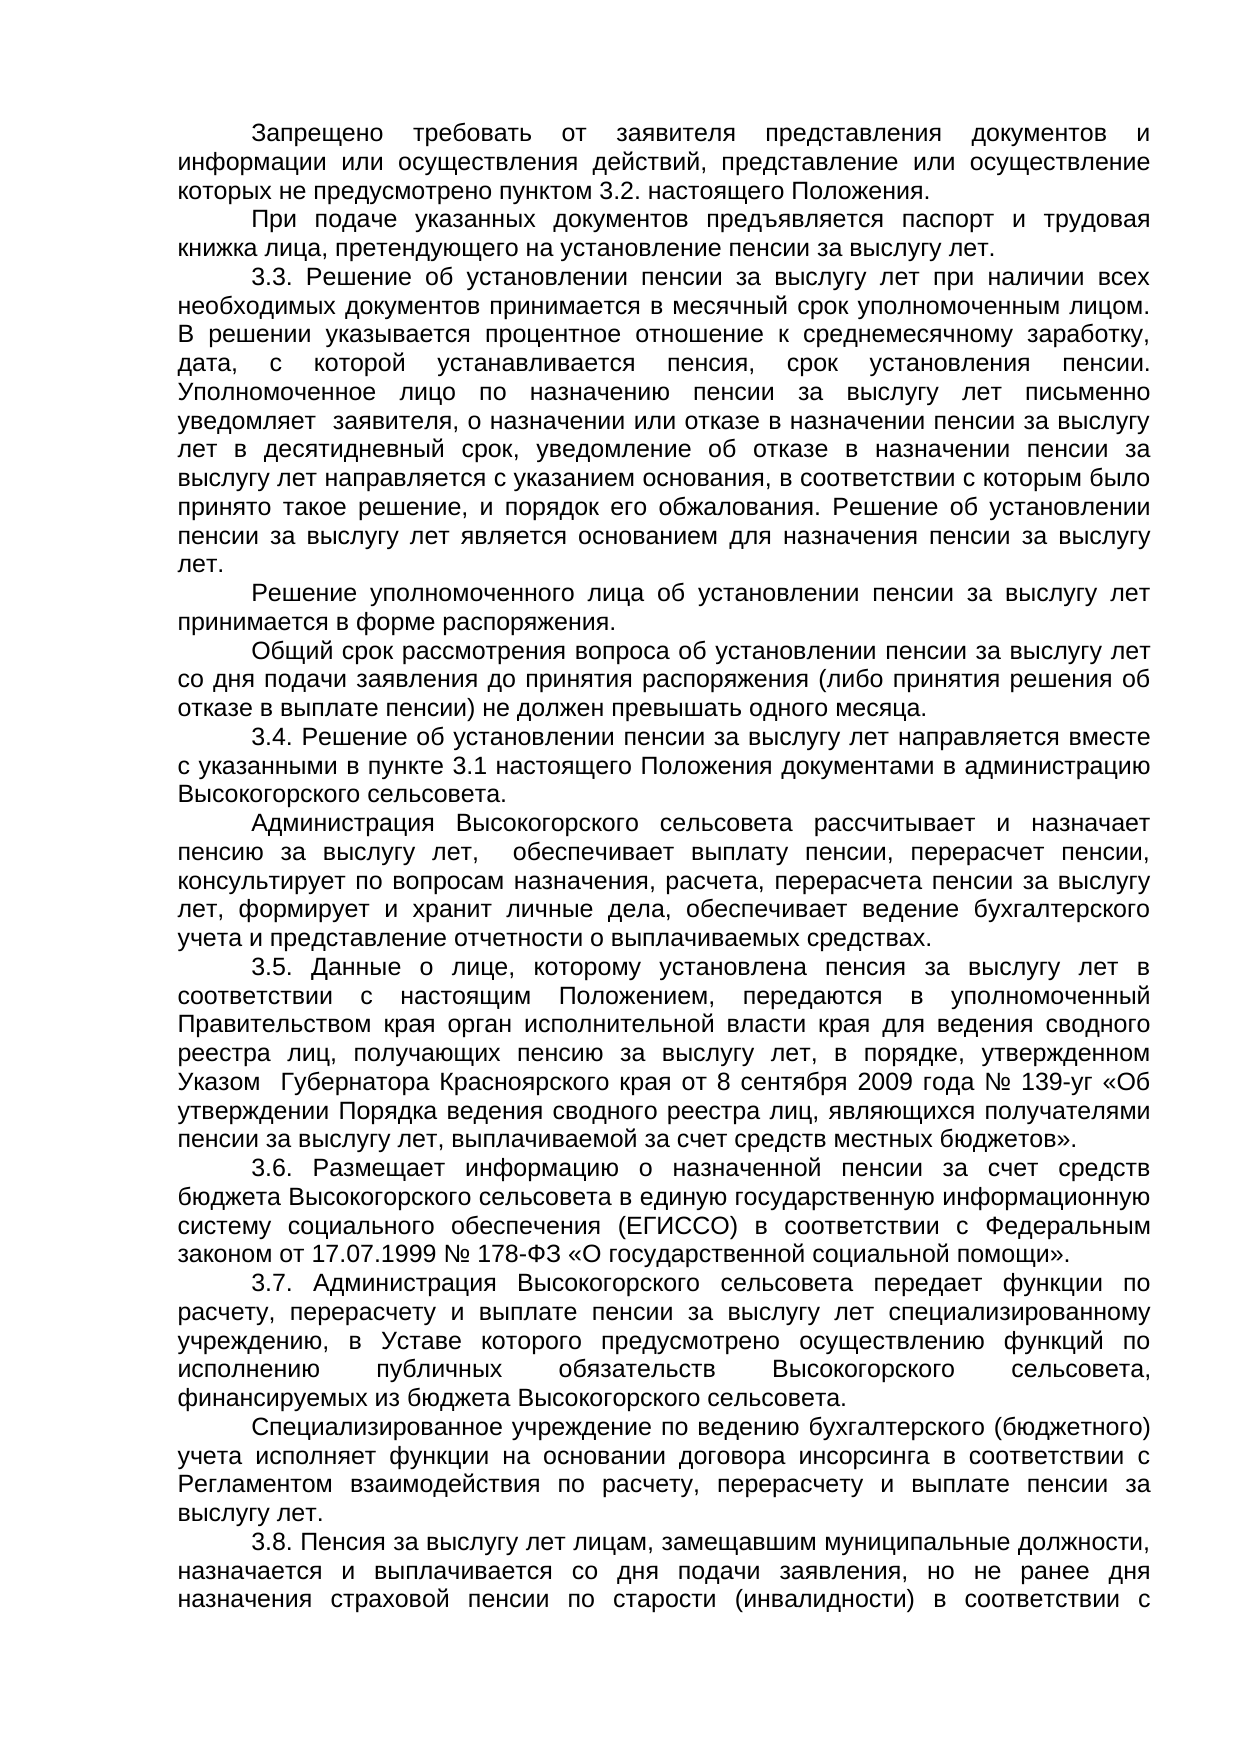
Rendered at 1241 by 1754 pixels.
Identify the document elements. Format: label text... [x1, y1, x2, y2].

text Решение уполномоченного лица об установлении пенсии за выслугу лет принимается в форме распоряжения. [177, 578, 1152, 636]
text При подаче указанных документов предъявляется паспорт и трудовая книжка лица, претендующего на установление пенсии за выслугу лет. [177, 204, 1152, 262]
text 3.6. Размещает информацию о назначенной пенсии за счет средств бюджета Высокогорского сельсовета в единую государственную информационную систему социального обеспечения (ЕГИССО) в соответствии с Федеральным законом от 17.07.1999 № 178-ФЗ «О государственной социальной помощи». [177, 1153, 1152, 1268]
text Запрещено требовать от заявителя представления документов и информации или осуществления действий, представление или осуществление которых не предусмотрено пунктом 3.2. настоящего Положения. [177, 118, 1152, 204]
text Администрация Высокогорского сельсовета рассчитывает и назначает пенсию за выслугу лет, обеспечивает выплату пенсии, перерасчет пенсии, консультирует по вопросам назначения, расчета, перерасчета пенсии за выслугу лет, формирует и хранит личные дела, обеспечивает ведение бухгалтерского учета и представление отчетности о выплачиваемых средствах. [177, 808, 1152, 952]
text Общий срок рассмотрения вопроса об установлении пенсии за выслугу лет со дня подачи заявления до принятия распоряжения (либо принятия решения об отказе в выплате пенсии) не должен превышать одного месяца. [177, 636, 1152, 722]
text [177, 1527, 1152, 1613]
text 3.3. Решение об установлении пенсии за выслугу лет при наличии всех необходимых документов принимается в месячный срок уполномоченным лицом. В решении указывается процентное отношение к среднемесячному заработку, дата, с которой устанавливается пенсия, срок установления пенсии. Уполномоченное лицо по назначению пенсии за выслугу лет письменно уведомляет заявителя, о назначении или отказе в назначении пенсии за выслугу лет в десятидневный срок, уведомление об отказе в назначении пенсии за выслугу лет направляется с указанием основания, в соответствии с которым было принято такое решение, и порядок его обжалования. Решение об установлении пенсии за выслугу лет является основанием для назначения пенсии за выслугу лет. [177, 262, 1152, 578]
text 3.4. Решение об установлении пенсии за выслугу лет направляется вместе с указанными в пункте 3.1 настоящего Положения документами в администрацию Высокогорского сельсовета. [177, 722, 1152, 808]
text Специализированное учреждение по ведению бухгалтерского (бюджетного) учета исполняет функции на основании договора инсорсинга в соответствии с Регламентом взаимодействия по расчету, перерасчету и выплате пенсии за выслугу лет. [177, 1412, 1152, 1527]
text 3.7. Администрация Высокогорского сельсовета передает функции по расчету, перерасчету и выплате пенсии за выслугу лет специализированному учреждению, в Уставе которого предусмотрено осуществлению функций по исполнению публичных обязательств Высокогорского сельсовета, финансируемых из бюджета Высокогорского сельсовета. [177, 1268, 1152, 1412]
text 3.5. Данные о лице, которому установлена пенсия за выслугу лет в соответствии с настоящим Положением, передаются в уполномоченный Правительством края орган исполнительной власти края для ведения сводного реестра лиц, получающих пенсию за выслугу лет, в порядке, утвержденном Указом Губернатора Красноярского края от 8 сентября 2009 года № 139-уг «Об утверждении Порядка ведения сводного реестра лиц, являющихся получателями пенсии за выслугу лет, выплачиваемой за счет средств местных бюджетов». [177, 952, 1152, 1153]
